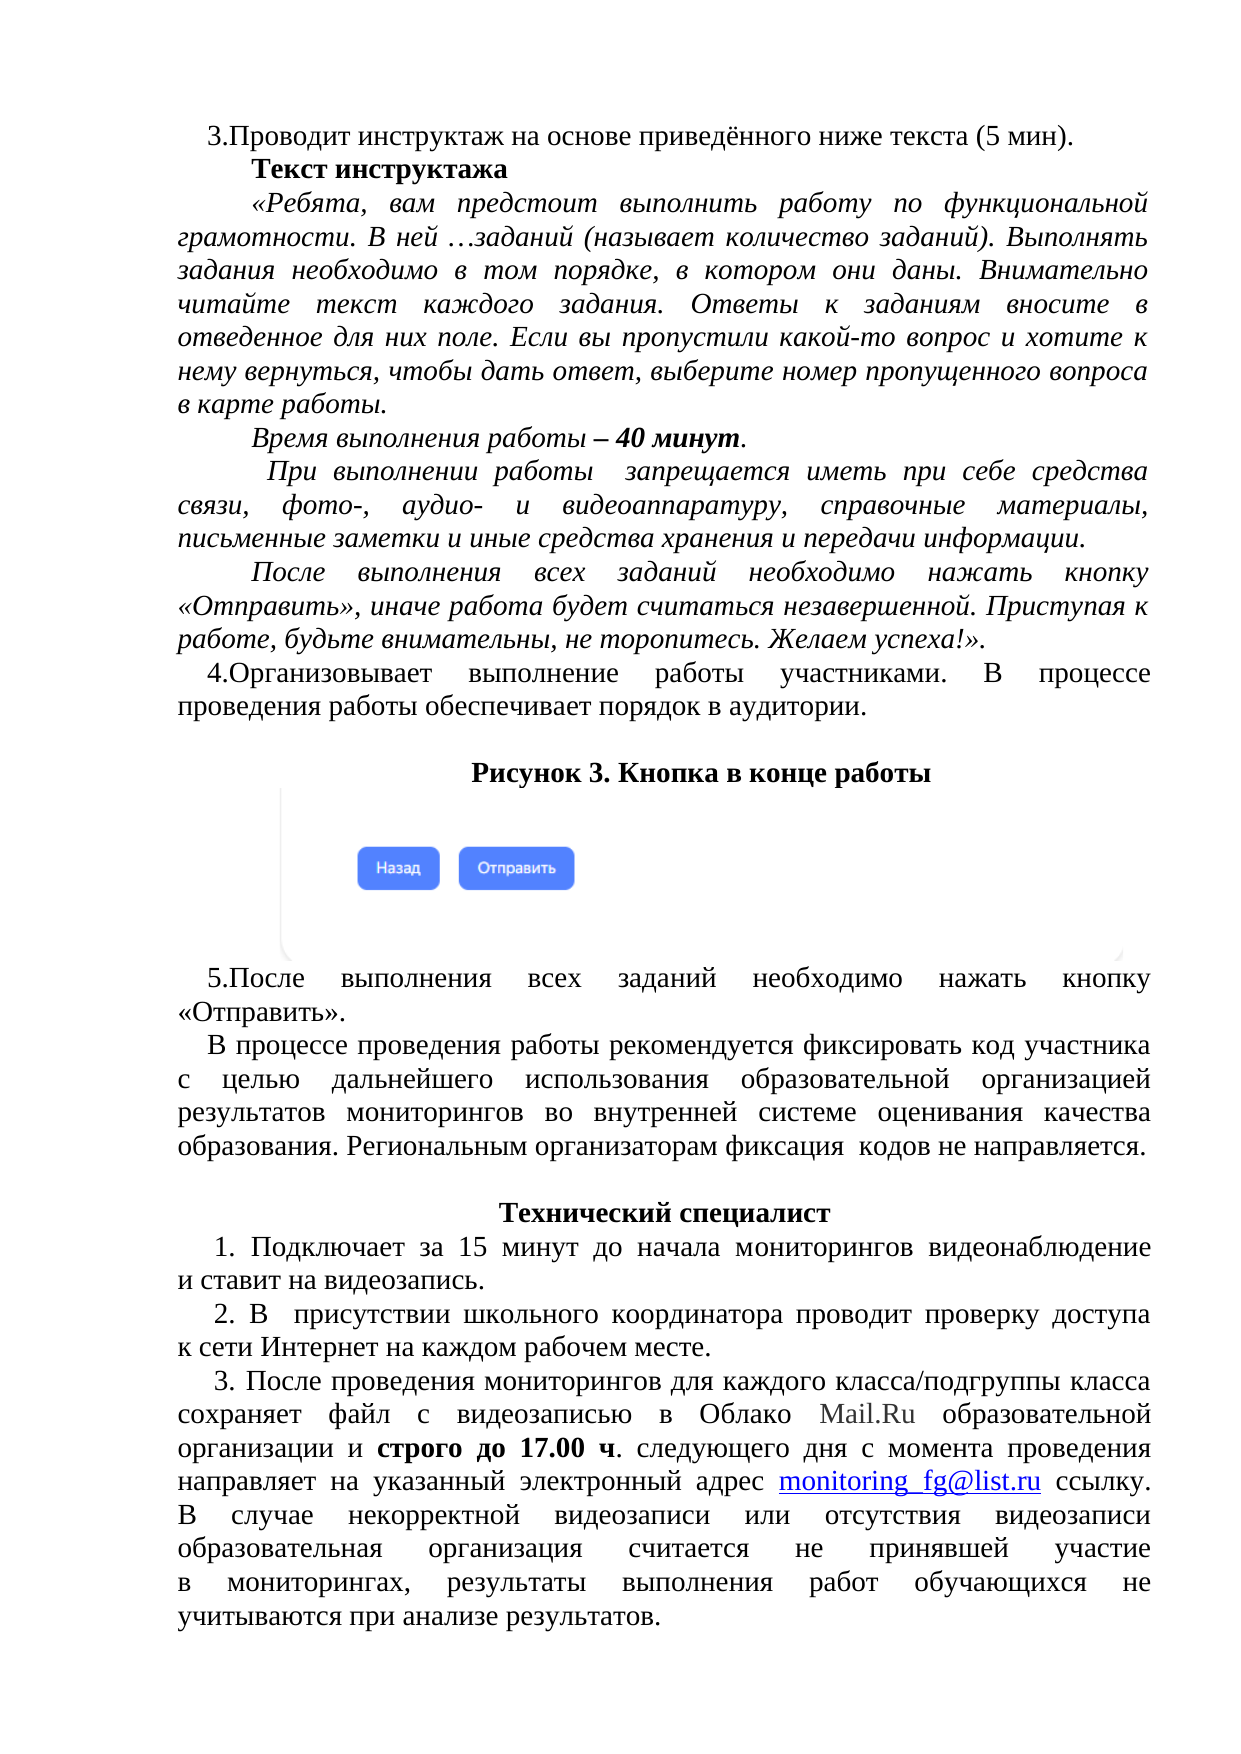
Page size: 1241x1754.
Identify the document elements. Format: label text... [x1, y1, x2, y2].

list В присутствии школьного координатора проводит проверку доступа к сети Интернет на каждом рабочем месте. [177, 1296, 1152, 1363]
text Текст инструктажа [251, 152, 1152, 185]
list Подключает за 15 минут до начала мониторингов видеонаблюдение и ставит на видеозапись. [177, 1229, 1152, 1296]
text В процессе проведения работы рекомендуется фиксировать код участника с целью дальнейшего использования образовательной организацией результатов мониторингов во внутренней системе оценивания качества образования. Региональным организаторам фиксация кодов не направляется. [177, 1027, 1152, 1162]
list После проведения мониторингов для каждого класса/подгруппы класса сохраняет файл с видеозаписью в Облако Mail.Ru образовательной организации и строго до 17.00 ч. следующего дня с момента проведения направляет на указанный электронный адрес monitoring_fg@list.ru ссылку. В случае некорректной видеозаписи или отсутствия видеозаписи образовательная организация считается не принявшей участие в мониторингах, результаты выполнения работ обучающихся не учитываются при анализе результатов. [177, 1363, 1152, 1631]
picture [279, 788, 1124, 961]
text Технический специалист [177, 1195, 1152, 1229]
text 5.После выполнения всех заданий необходимо нажать кнопку «Отправить». [177, 960, 1152, 1027]
text После выполнения всех заданий необходимо нажать кнопку «Отправить», иначе работа будет считаться незавершенной. Приступая к работе, будьте внимательны, не торопитесь. Желаем успеха!». [177, 554, 1152, 655]
text «Ребята, вам предстоит выполнить работу по функциональной грамотности. В ней …заданий (называет количество заданий). Выполнять задания необходимо в том порядке, в котором они даны. Внимательно читайте текст каждого задания. Ответы к заданиям вносите в отведенное для них поле. Если вы пропустили какой-то вопрос и хотите к нему вернуться, чтобы дать ответ, выберите номер пропущенного вопроса в карте работы. [177, 185, 1152, 420]
text Рисунок 3. Кнопка в конце работы [177, 755, 1152, 789]
text 3.Проводит инструктаж на основе приведённого ниже текста (5 мин). [177, 118, 1152, 152]
text 4.Организовывает выполнение работы участниками. В процессе проведения работы обеспечивает порядок в аудитории. [177, 655, 1152, 722]
text При выполнении работы запрещается иметь при себе средства связи, фото-, аудио- и видеоаппаратуру, справочные материалы, письменные заметки и иные средства хранения и передачи информации. [177, 453, 1152, 554]
text Время выполнения работы – 40 минут. [177, 420, 1152, 453]
